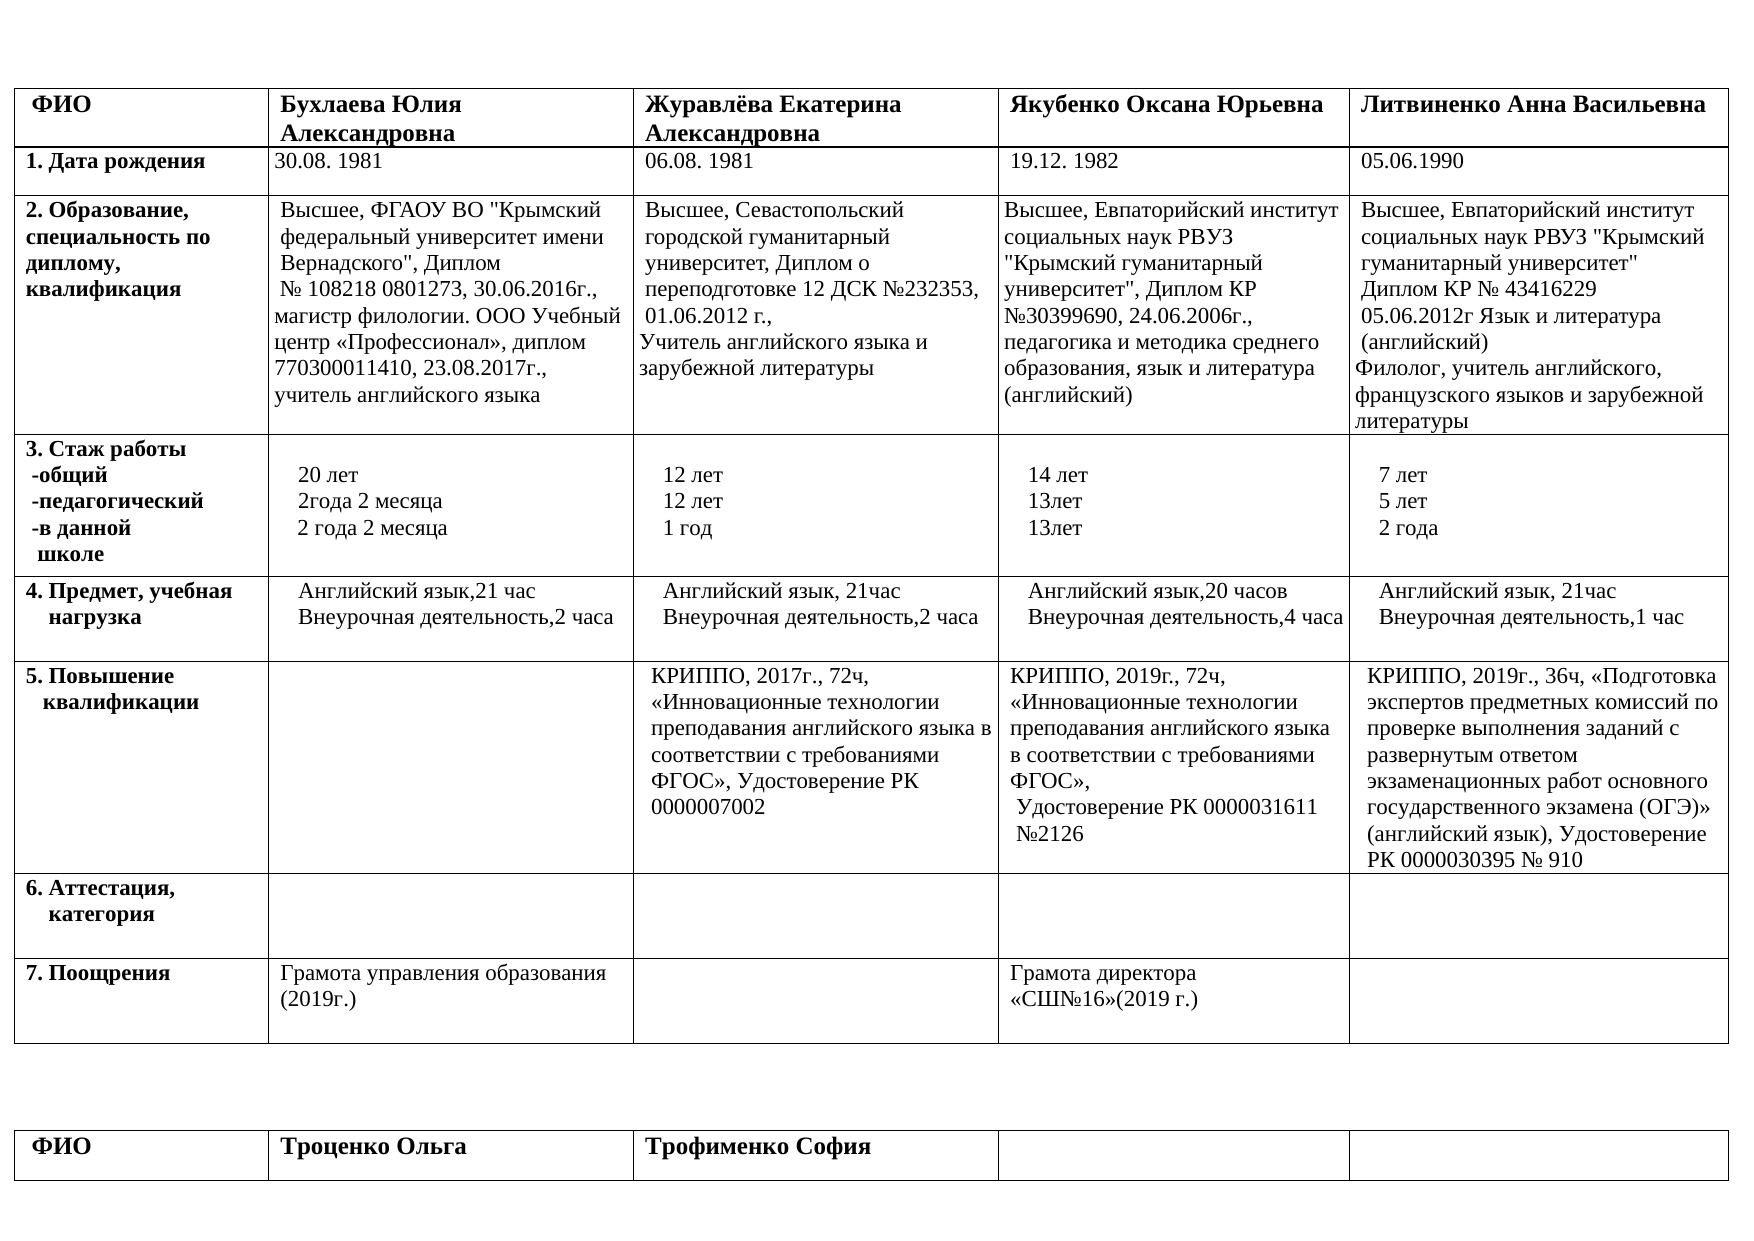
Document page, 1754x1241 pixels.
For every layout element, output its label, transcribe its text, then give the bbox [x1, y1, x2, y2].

table_cell Английский язык, 21час Внеурочная деятельность,1 час [1350, 577, 1728, 661]
table_cell 7. Поощрения [15, 959, 268, 1043]
table_cell 05.06.1990 [1350, 148, 1728, 195]
table_cell [1350, 959, 1728, 1043]
table_cell Высшее, Евпаторийский институт социальных наук РВУЗ "Крымский гуманитарный университет", Диплом КР №30399690, 24.06.2006г., педагогика и методика среднего образования, язык и литература (английский) [999, 196, 1349, 433]
table_cell 3. Стаж работы -общий -педагогический -в данной школе [15, 435, 268, 576]
table_cell Английский язык, 21час Внеурочная деятельность,2 часа [634, 577, 998, 661]
table_header Бухлаева Юлия Александровна [269, 89, 633, 146]
table_cell 19.12. 1982 [999, 148, 1349, 195]
table_cell Английский язык,21 час Внеурочная деятельность,2 часа [269, 577, 633, 661]
table_cell Грамота управления образования (2019г.) [269, 959, 633, 1043]
table_cell Грамота директора «СШ№16»(2019 г.) [999, 959, 1349, 1043]
table_header Якубенко Оксана Юрьевна [999, 89, 1349, 146]
table_cell 4. Предмет, учебная нагрузка [15, 577, 268, 661]
table_cell 30.08. 1981 [269, 148, 633, 195]
table_cell КРИППО, 2019г., 36ч, «Подготовка экспертов предметных комиссий по проверке выполнения заданий с развернутым ответом экзаменационных работ основного государственного экзамена (ОГЭ)» (английский язык), Удостоверение РК 0000030395 № 910 [1350, 662, 1728, 872]
table_cell 1. Дата рождения [15, 148, 268, 195]
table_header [269, 1131, 633, 1180]
table_header [999, 1131, 1349, 1180]
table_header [634, 1131, 998, 1180]
table_cell 20 лет 2года 2 месяца 2 года 2 месяца [269, 435, 633, 576]
table_cell Английский язык,20 часов Внеурочная деятельность,4 часа [999, 577, 1349, 661]
table_header ФИО [15, 1131, 268, 1180]
table_cell КРИППО, 2017г., 72ч, «Инновационные технологии преподавания английского языка в соответствии с требованиями ФГОС», Удостоверение РК 0000007002 [634, 662, 998, 872]
table_cell [269, 662, 633, 872]
table_cell 2. Образование, специальность по диплому, квалификация [15, 196, 268, 433]
table_cell 06.08. 1981 [634, 148, 998, 195]
table_cell [634, 959, 998, 1043]
table_cell 14 лет 13лет 13лет [999, 435, 1349, 576]
table_cell 6. Аттестация, категория [15, 874, 268, 958]
table_cell [1350, 874, 1728, 958]
table_cell Высшее, Севастопольский городской гуманитарный университет, Диплом о переподготовке 12 ДСК №232353, 01.06.2012 г., Учитель английского языка и зарубежной литературы [634, 196, 998, 433]
table_header Литвиненко Анна Васильевна [1350, 89, 1728, 146]
table_header ФИО [15, 89, 268, 146]
table_cell 7 лет 5 лет 2 года [1350, 435, 1728, 576]
table_header [1350, 1131, 1728, 1180]
table_cell КРИППО, 2019г., 72ч, «Инновационные технологии преподавания английского языка в соответствии с требованиями ФГОС», Удостоверение РК 0000031611 №2126 [999, 662, 1349, 872]
table_cell [634, 874, 998, 958]
table_header Журавлёва Екатерина Александровна [634, 89, 998, 146]
table_cell [269, 874, 633, 958]
table_cell Высшее, ФГАОУ ВО "Крымский федеральный университет имени Вернадского", Диплом № 108218 0801273, 30.06.2016г., магистр филологии. ООО Учебный центр «Профессионал», диплом 770300011410, 23.08.2017г., учитель английского языка [269, 196, 633, 433]
table_cell [999, 874, 1349, 958]
table_cell 12 лет 12 лет 1 год [634, 435, 998, 576]
table_cell 5. Повышение квалификации [15, 662, 268, 872]
table_cell Высшее, Евпаторийский институт социальных наук РВУЗ "Крымский гуманитарный университет" Диплом КР № 43416229 05.06.2012г Язык и литература (английский) Филолог, учитель английского, французского языков и зарубежной литературы [1350, 196, 1728, 433]
